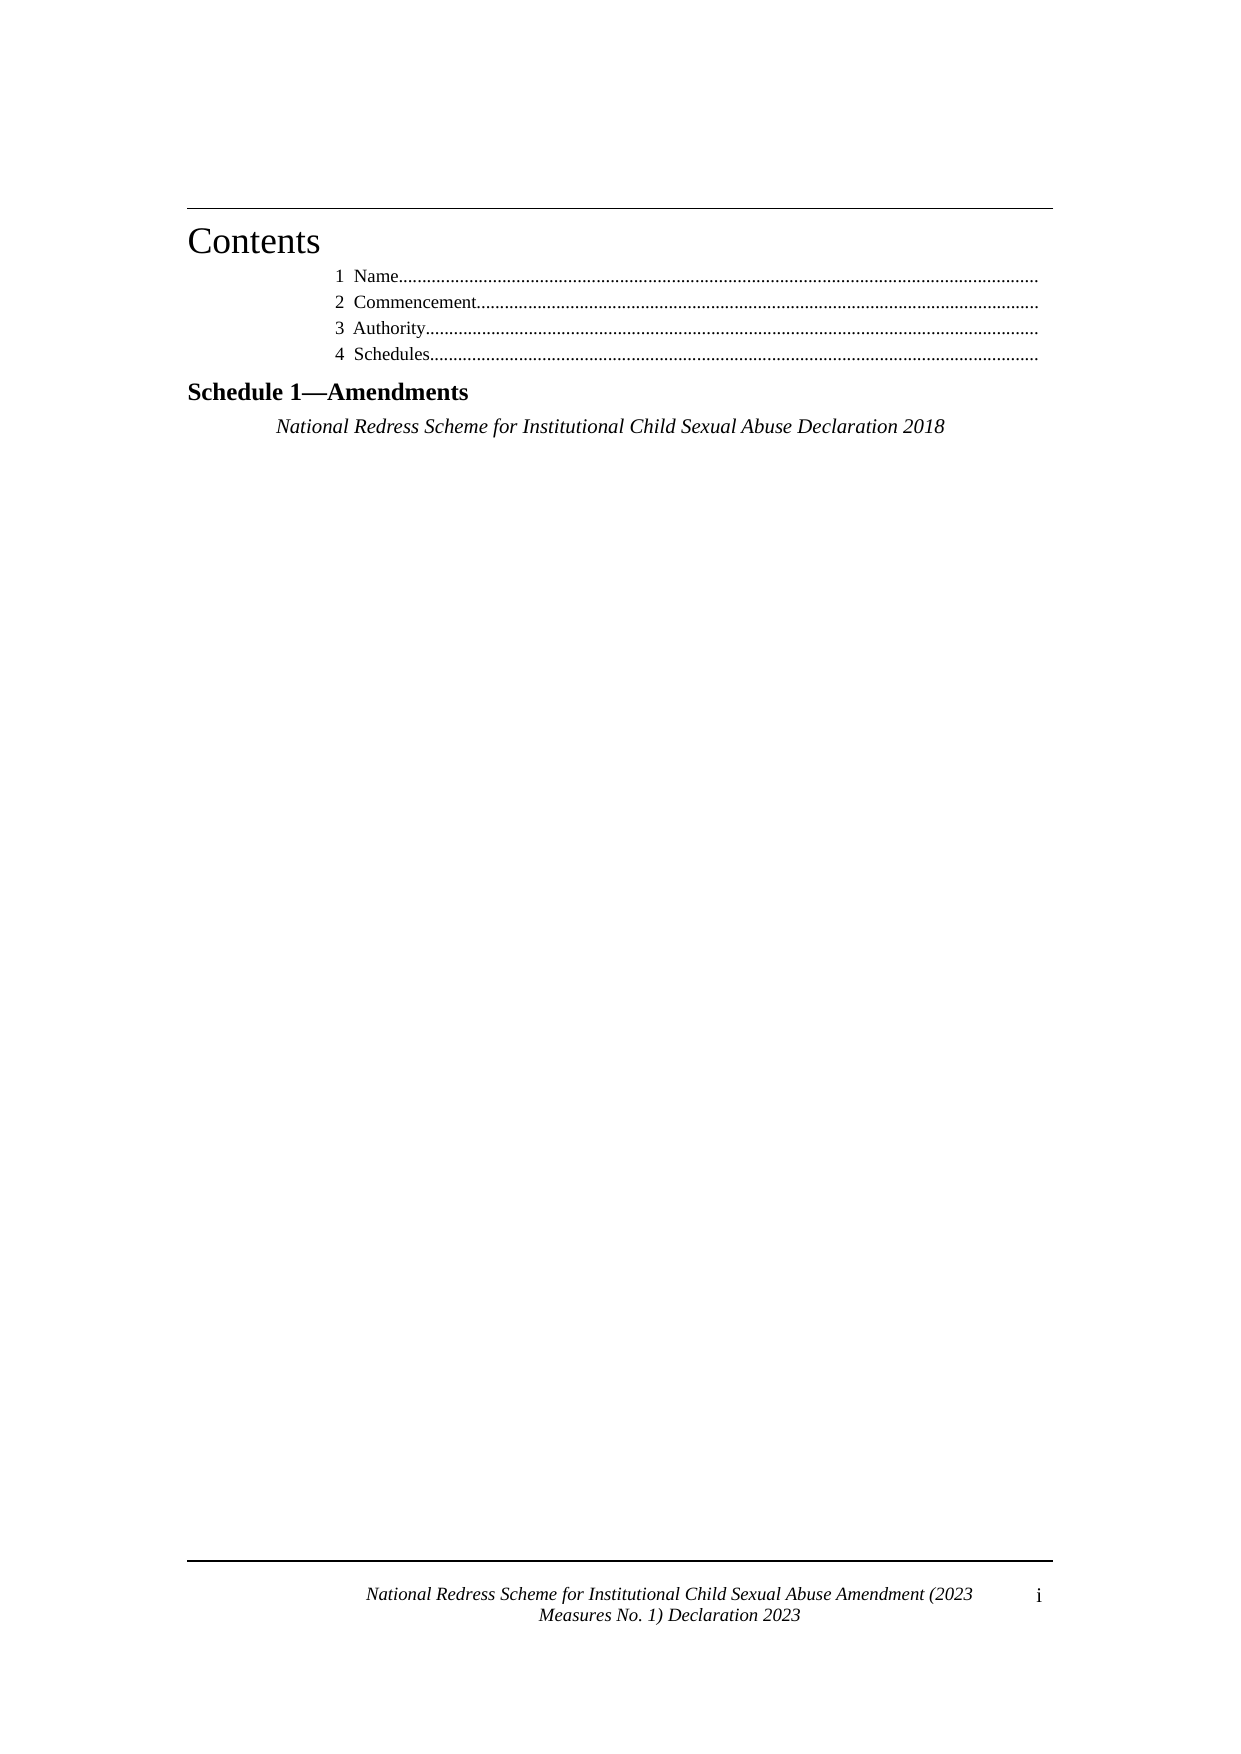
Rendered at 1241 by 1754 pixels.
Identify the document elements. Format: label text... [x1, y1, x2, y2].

text 2 Commencement 1 [335, 291, 994, 313]
text Schedule 1—Amendments 2 [187, 377, 994, 405]
text Contents [187, 218, 1053, 261]
text 4 Schedules 1 [335, 342, 994, 364]
text 1 Name 1 [335, 265, 994, 287]
text 3 Authority 1 [335, 317, 994, 338]
text National Redress Scheme for Institutional Child Sexual Abuse Declaration 2018 2 [276, 414, 994, 438]
